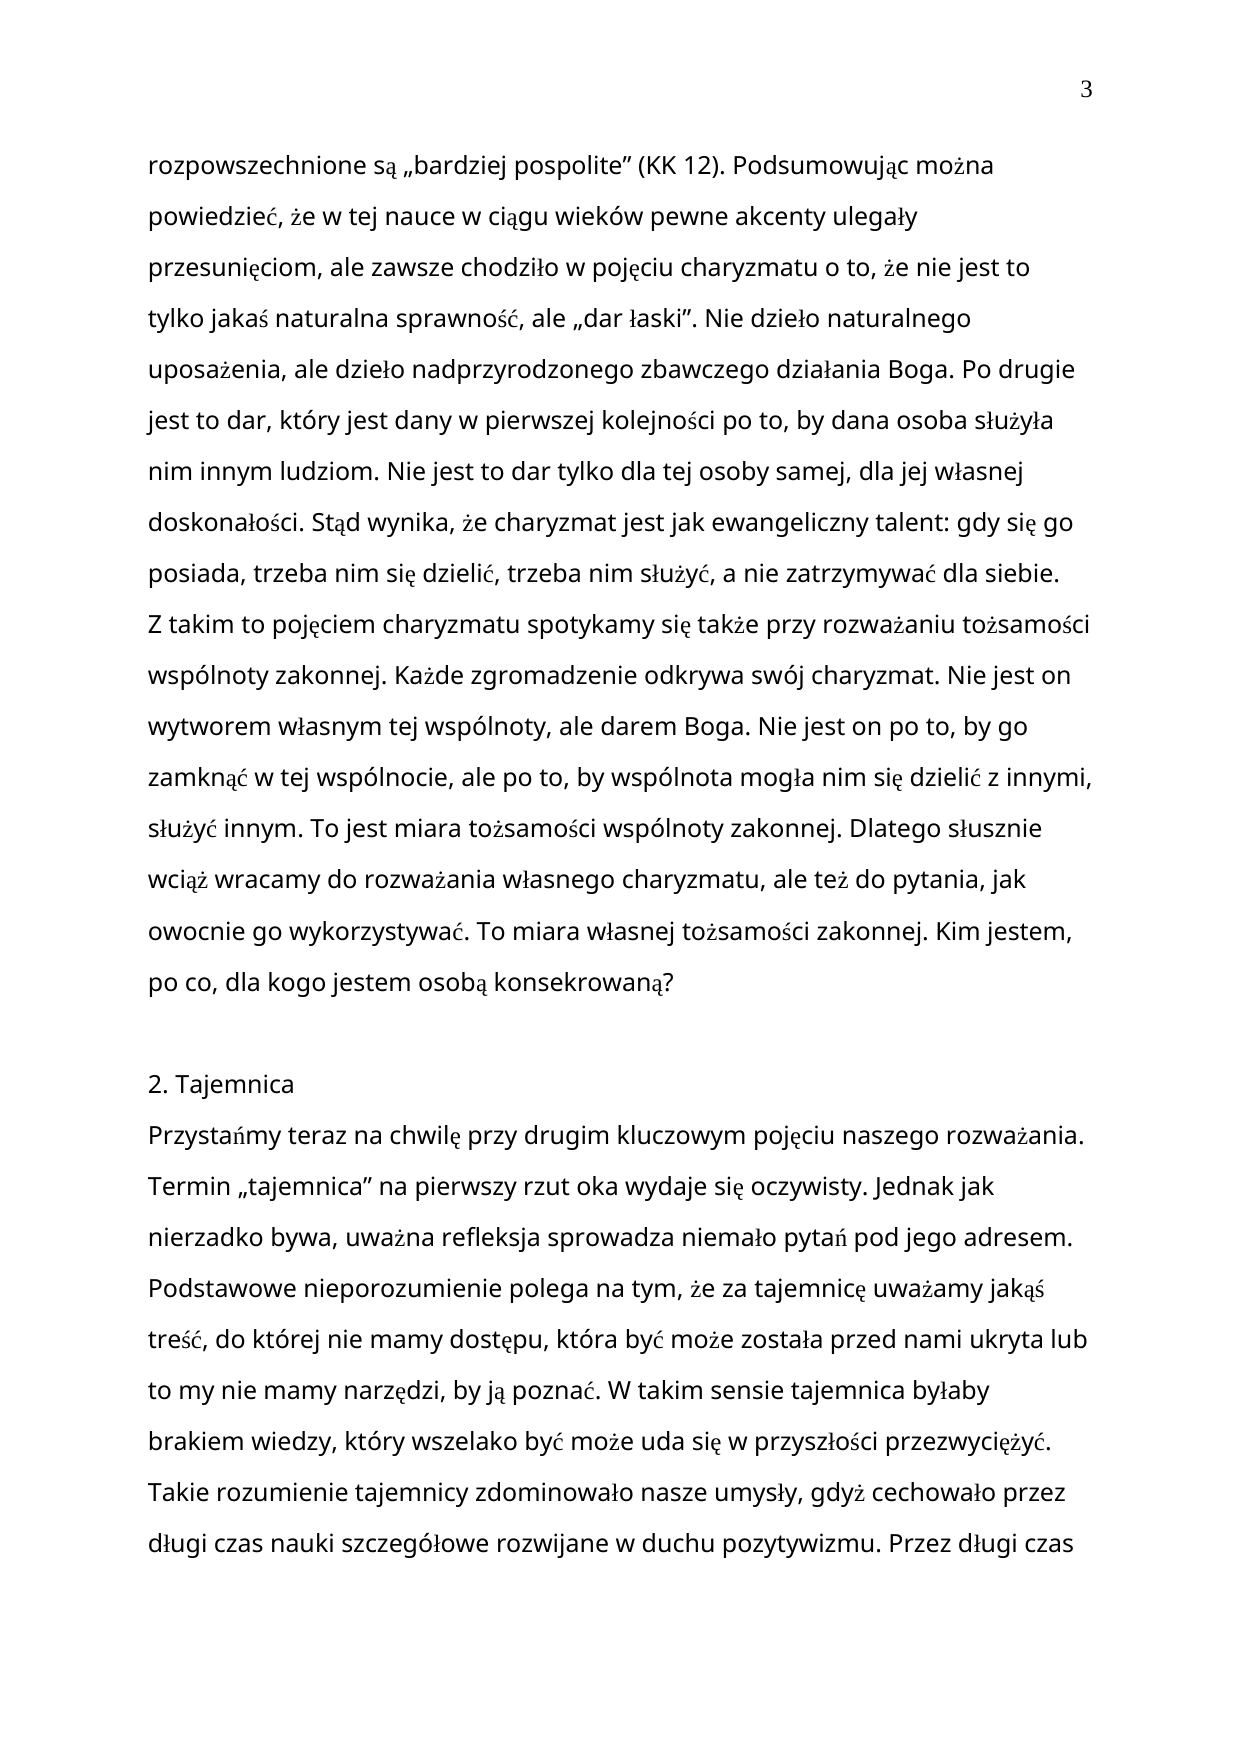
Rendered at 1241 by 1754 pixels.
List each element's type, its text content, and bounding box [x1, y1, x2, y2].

text Z takim to pojęciem charyzmatu spotykamy się także przy rozważaniu tożsamości wspólnoty zakonnej. Każde zgromadzenie odkrywa swój charyzmat. Nie jest on wytworem własnym tej wspólnoty, ale darem Boga. Nie jest on po to, by go zamknąć w tej wspólnocie, ale po to, by wspólnota mogła nim się dzielić z innymi, służyć innym. To jest miara tożsamości wspólnoty zakonnej. Dlatego słusznie wciąż wracamy do rozważania własnego charyzmatu, ale też do pytania, jak owocnie go wykorzystywać. To miara własnej tożsamości zakonnej. Kim jestem, po co, dla kogo jestem osobą konsekrowaną? [148, 607, 1093, 998]
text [148, 1168, 1093, 1560]
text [148, 148, 1093, 590]
text 2. Tajemnica [148, 1066, 1093, 1100]
text Przystańmy teraz na chwilę przy drugim kluczowym pojęciu naszego rozważania. [148, 1117, 1093, 1151]
